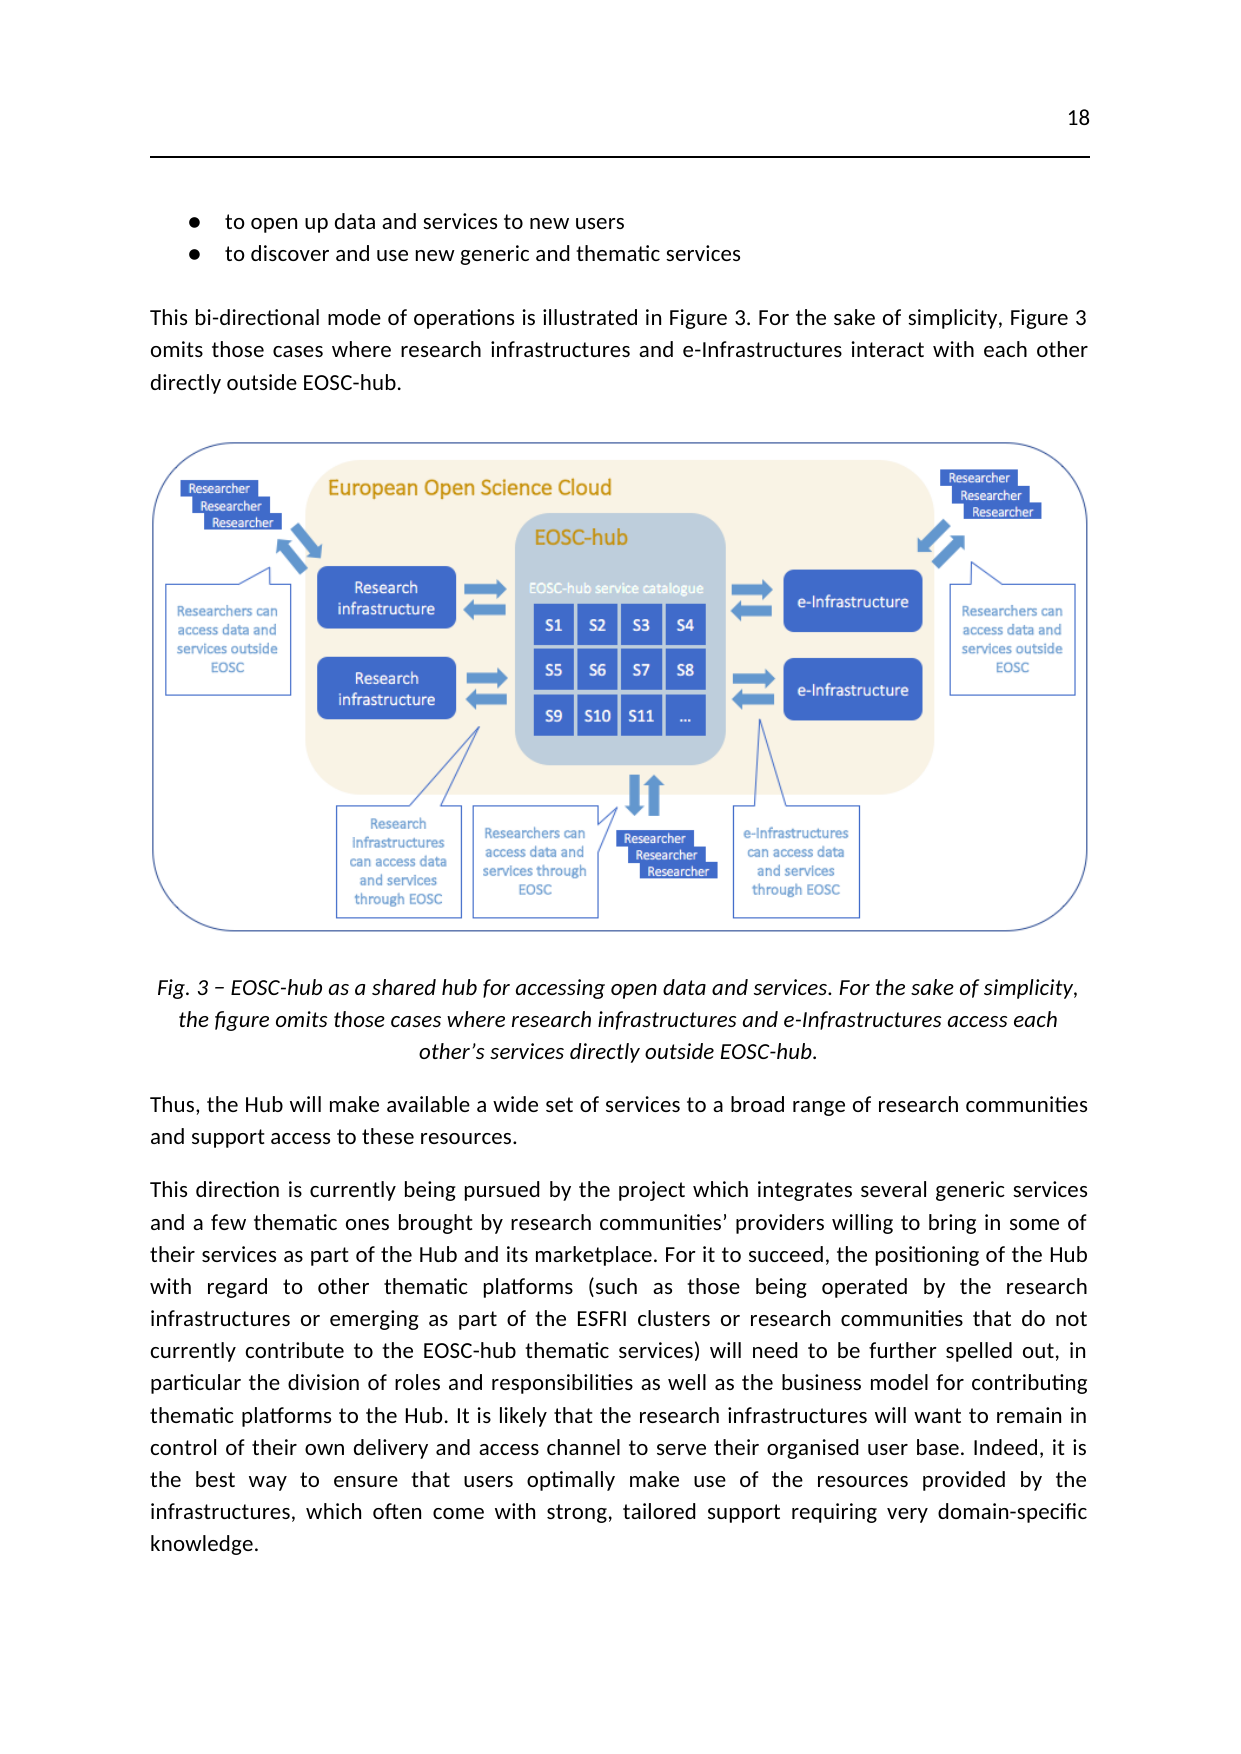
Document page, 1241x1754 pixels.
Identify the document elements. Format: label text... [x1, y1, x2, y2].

text Fig. 3 − EOSC-hub as a shared hub for accessing open data and services. For the sake of simplicity, the figure omits those cases where research infrastructures and e-Infrastructures access each other’s services directly outside EOSC-hub. [150, 973, 1090, 1065]
picture [150, 420, 1091, 948]
list to discover and use new generic and thematic services [187, 239, 1090, 267]
text Thus, the Hub will make available a wide set of services to a broad range of research communities and support access to these resources. [150, 1090, 1090, 1150]
list to open up data and services to new users [187, 207, 1090, 235]
text This bi-directional mode of operations is illustrated in Figure 3. For the sake of simplicity, Figure 3 omits those cases where research infrastructures and e-Infrastructures interact with each other directly outside EOSC-hub. [150, 303, 1090, 396]
text This direction is currently being pursued by the project which integrates several generic services and a few thematic ones brought by research communities’ providers willing to bring in some of their services as part of the Hub and its marketplace. For it to succeed, the positioning of the Hub with regard to other thematic platforms (such as those being operated by the research infrastructures or emerging as part of the ESFRI clusters or research communities that do not currently contribute to the EOSC-hub thematic services) will need to be further spelled out, in particular the division of roles and responsibilities as well as the business model for contributing thematic platforms to the Hub. It is likely that the research infrastructures will want to remain in control of their own delivery and access channel to serve their organised user base. Indeed, it is the best way to ensure that users optimally make use of the resources provided by the infrastructures, which often come with strong, tailored support requiring very domain-specific knowledge. [150, 1175, 1090, 1557]
